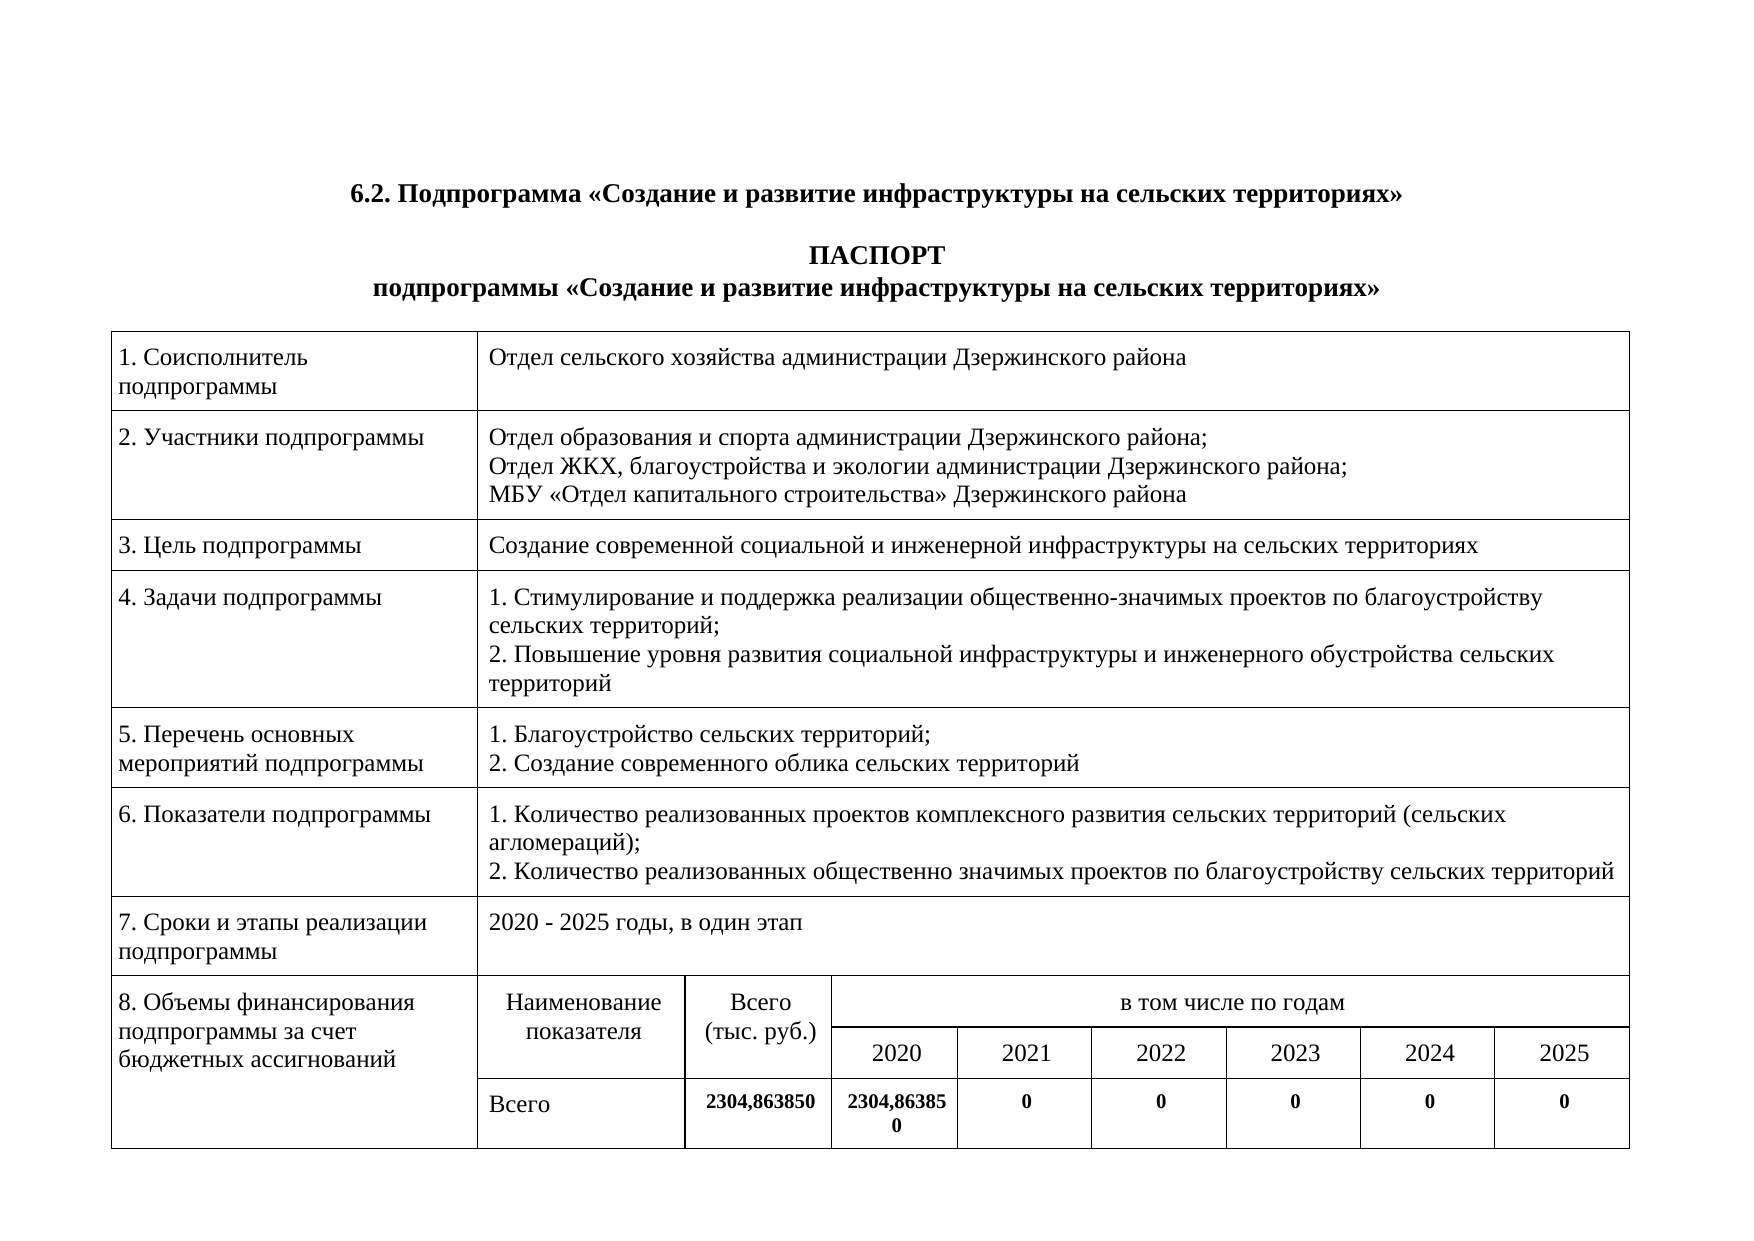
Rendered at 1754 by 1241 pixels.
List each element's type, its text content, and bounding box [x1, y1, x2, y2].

table_cell 8. Объемы финансирования подпрограммы за счет бюджетных ассигнований [112, 976, 477, 1148]
table_cell в том числе по годам [832, 976, 1629, 1026]
table_header 1. Соисполнитель подпрограммы [112, 332, 477, 410]
table_header Отдел сельского хозяйства администрации Дзержинского района [478, 332, 1629, 410]
table_cell 2. Участники подпрограммы [112, 411, 477, 519]
table_cell 2304,863850 [686, 1079, 831, 1148]
table_cell Создание современной социальной и инженерной инфраструктуры на сельских территориях [478, 520, 1629, 570]
table_cell 2021 [958, 1028, 1091, 1077]
table_cell 5. Перечень основных мероприятий подпрограммы [112, 708, 477, 787]
table_cell 2024 [1361, 1028, 1494, 1077]
table_cell 1. Количество реализованных проектов комплексного развития сельских территорий (сельских агломераций); 2. Количество реализованных общественно значимых проектов по благоустройству сельских территорий [478, 788, 1629, 896]
table_cell Наименование показателя [478, 976, 684, 1077]
table_cell 0 [958, 1079, 1091, 1148]
table_cell 0 [1227, 1079, 1360, 1148]
text 6.2. Подпрограмма «Создание и развитие инфраструктуры на сельских территориях» [118, 177, 1636, 208]
table_cell 2022 [1092, 1028, 1226, 1077]
table_cell 3. Цель подпрограммы [112, 520, 477, 570]
table_cell 1. Стимулирование и поддержка реализации общественно-значимых проектов по благоустройству сельских территорий; 2. Повышение уровня развития социальной инфраструктуры и инженерного обустройства сельских территорий [478, 571, 1629, 707]
text подпрограммы «Создание и развитие инфраструктуры на сельских территориях» [118, 271, 1636, 302]
table_cell 2023 [1227, 1028, 1360, 1077]
table_cell 2304,863850 [832, 1079, 957, 1148]
text ПАСПОРТ [118, 239, 1636, 271]
table_cell 4. Задачи подпрограммы [112, 571, 477, 707]
table_cell Всего (тыс. руб.) [686, 976, 831, 1077]
table_cell Отдел образования и спорта администрации Дзержинского района; Отдел ЖКХ, благоустройства и экологии администрации Дзержинского района; МБУ «Отдел капитального строительства» Дзержинского района [478, 411, 1629, 519]
table_cell 1. Благоустройство сельских территорий; 2. Создание современного облика сельских территорий [478, 708, 1629, 787]
table_cell 2020 [832, 1028, 957, 1077]
table_cell 2025 [1495, 1028, 1629, 1077]
table_cell 2020 - 2025 годы, в один этап [478, 897, 1629, 975]
table_cell 6. Показатели подпрограммы [112, 788, 477, 896]
table_cell 7. Сроки и этапы реализации подпрограммы [112, 897, 477, 975]
table_cell 0 [1495, 1079, 1629, 1148]
table_cell Всего [478, 1079, 684, 1148]
table_cell 0 [1092, 1079, 1226, 1148]
table_cell 0 [1361, 1079, 1494, 1148]
